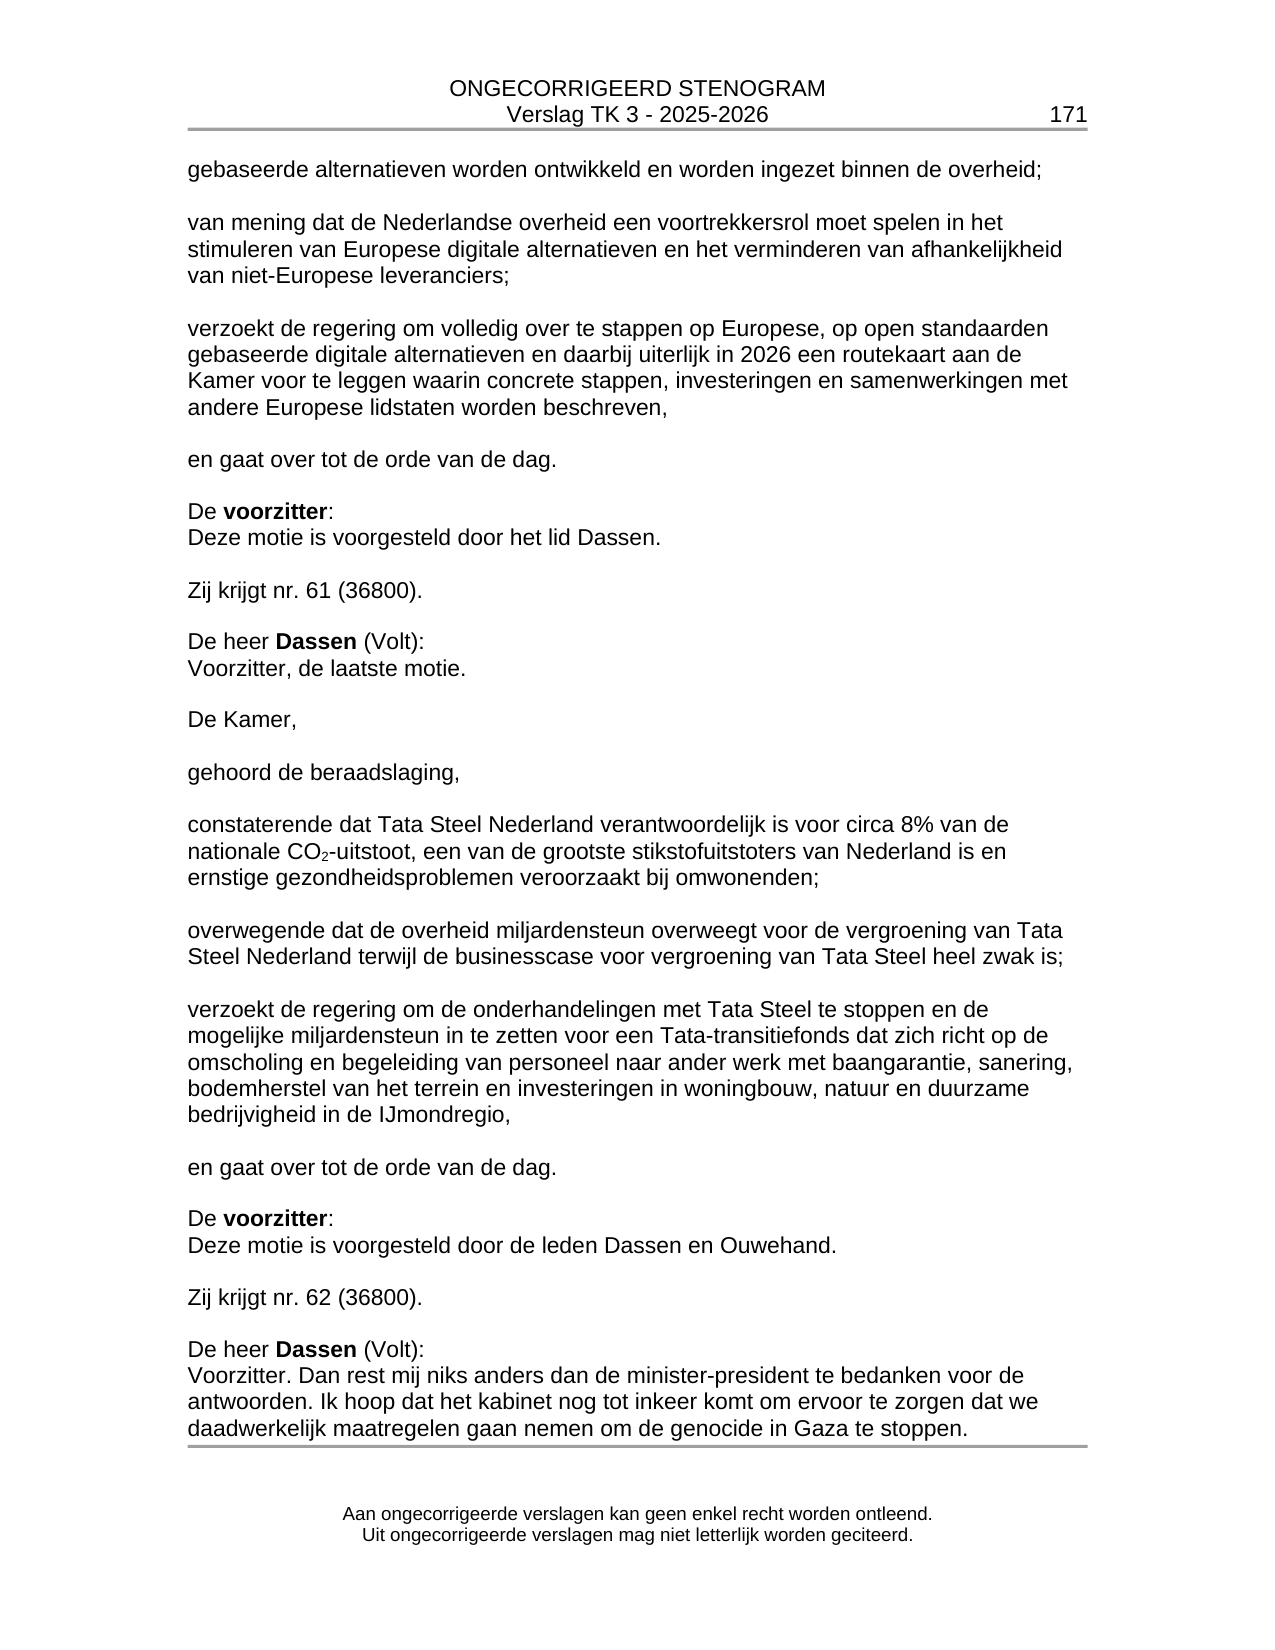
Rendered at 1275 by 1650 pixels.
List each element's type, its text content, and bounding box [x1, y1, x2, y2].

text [187, 156, 1087, 473]
text De voorzitter: Deze motie is voorgesteld door het lid Dassen. Zij krijgt nr. 61 (36800). [187, 498, 1087, 603]
text De voorzitter: Deze motie is voorgesteld door de leden Dassen en Ouwehand. Zij krijgt nr. 62 (36800). [187, 1205, 1087, 1311]
text De Kamer, gehoord de beraadslaging, constaterende dat Tata Steel Nederland verantwoordelijk is voor circa 8% van de nationale CO2-uitstoot, een van de grootste stikstofuitstoters van Nederland is en ernstige gezondheidsproblemen veroorzaakt bij omwonenden; overwegende dat de overheid miljardensteun overweegt voor de vergroening van Tata Steel Nederland terwijl de businesscase voor vergroening van Tata Steel heel zwak is; verzoekt de regering om de onderhandelingen met Tata Steel te stoppen en de mogelijke miljardensteun in te zetten voor een Tata-transitiefonds dat zich richt op de omscholing en begeleiding van personeel naar ander werk met baangarantie, sanering, bodemherstel van het terrein en investeringen in woningbouw, natuur en duurzame bedrijvigheid in de IJmondregio, en gaat over tot de orde van de dag. [187, 706, 1087, 1180]
text De heer Dassen (Volt): Voorzitter, de laatste motie. [187, 628, 1087, 681]
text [187, 1336, 1087, 1441]
